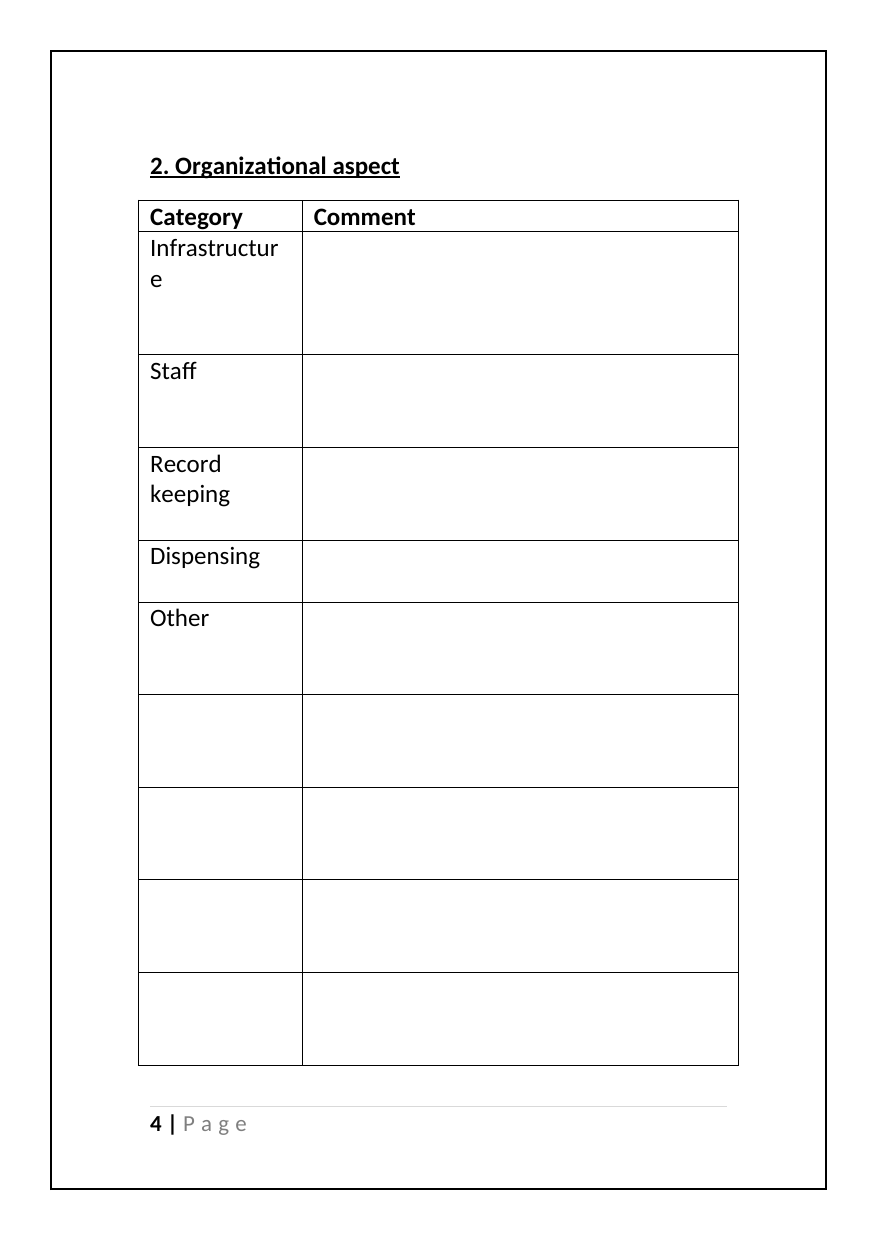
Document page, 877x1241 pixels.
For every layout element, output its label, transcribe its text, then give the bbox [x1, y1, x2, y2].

table_cell [139, 788, 302, 879]
table_cell [303, 541, 738, 602]
table_cell [303, 788, 738, 879]
table_cell [303, 695, 738, 787]
table_cell [303, 973, 738, 1064]
table_cell [139, 880, 302, 972]
table_cell [139, 695, 302, 787]
table_header Category [139, 201, 302, 231]
table_cell [303, 880, 738, 972]
table_cell Record keeping [139, 448, 302, 539]
table_header Comment [303, 201, 738, 231]
table_cell [303, 232, 738, 354]
table_cell [139, 973, 302, 1064]
table_cell Staff [139, 355, 302, 447]
table_cell Dispensing [139, 541, 302, 602]
table_cell Other [139, 603, 302, 694]
text 2. Organizational aspect [150, 150, 727, 181]
table_cell [303, 603, 738, 694]
table_cell [303, 448, 738, 539]
table_cell [303, 355, 738, 447]
table_cell Infrastructure [139, 232, 302, 354]
